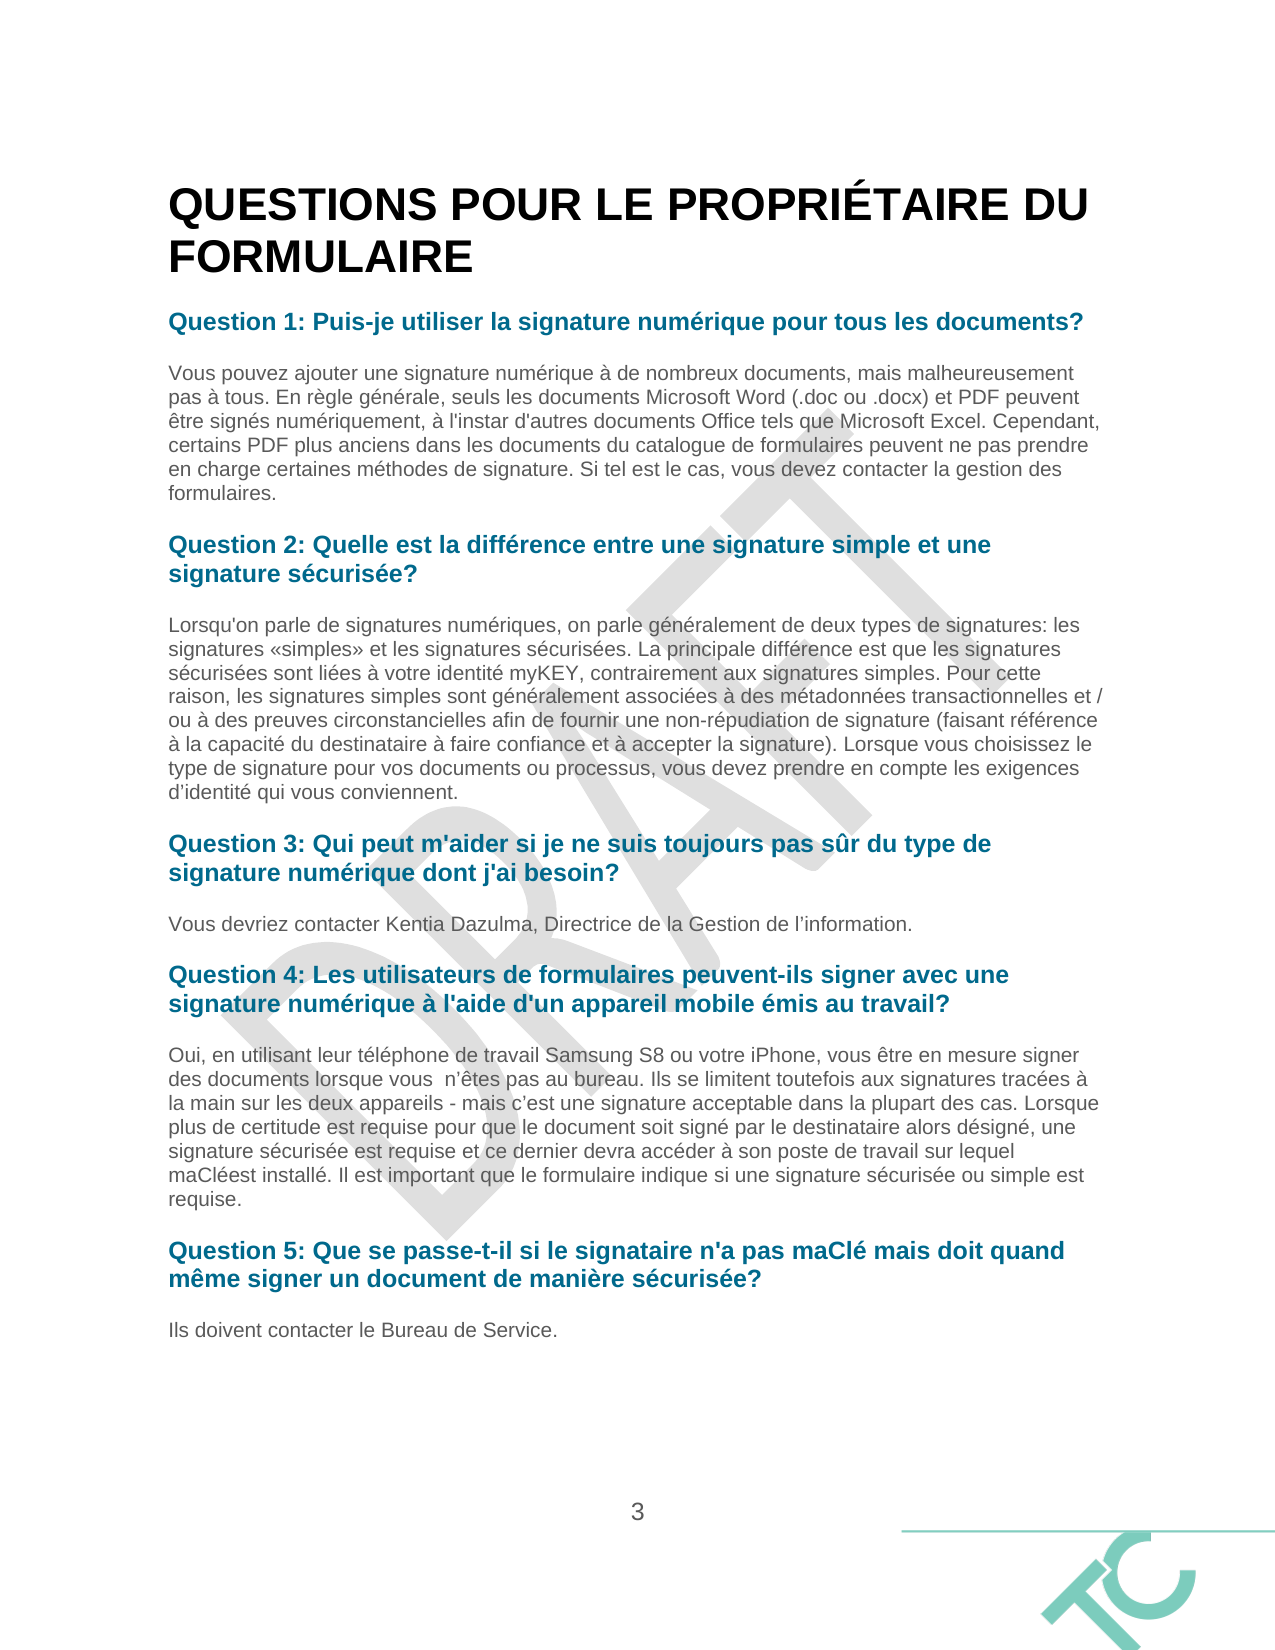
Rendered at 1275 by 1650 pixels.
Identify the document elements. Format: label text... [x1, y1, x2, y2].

subtitle Question 2: Quelle est la différence entre une signature simple et une signature sécurisée? [168, 530, 1107, 587]
subtitle Question 3: Qui peut m'aider si je ne suis toujours pas sûr du type de signature numérique dont j'ai besoin? [168, 829, 1107, 887]
text Lorsqu'on parle de signatures numériques, on parle généralement de deux types de signatures: les signatures «simples» et les signatures sécurisées. La principale différence est que les signatures sécurisées sont liées à votre identité myKEY, contrairement aux signatures simples. Pour cette raison, les signatures simples sont généralement associées à des métadonnées transactionnelles et / ou à des preuves circonstancielles afin de fournir une non-répudiation de signature (faisant référence à la capacité du destinataire à faire confiance et à accepter la signature). Lorsque vous choisissez le type de signature pour vos documents ou processus, vous devez prendre en compte les exigences d’identité qui vous conviennent. [168, 612, 1107, 804]
text Ils doivent contacter le Bureau de Service. [168, 1318, 1107, 1342]
subtitle Question 4: Les utilisateurs de formulaires peuvent-ils signer avec une signature numérique à l'aide d'un appareil mobile émis au travail? [168, 961, 1107, 1018]
subtitle QUESTIONS pour le PROPRIÉTAIRE DU FORMULAIRE [168, 177, 1107, 282]
text Vous pouvez ajouter une signature numérique à de nombreux documents, mais malheureusement pas à tous. En règle générale, seuls les documents Microsoft Word (.doc ou .docx) et PDF peuvent être signés numériquement, à l'instar d'autres documents Office tels que Microsoft Excel. Cependant, certains PDF plus anciens dans les documents du catalogue de formulaires peuvent ne pas prendre en charge certaines méthodes de signature. Si tel est le cas, vous devez contacter la gestion des formulaires. [168, 361, 1107, 505]
subtitle Question 1: Puis-je utiliser la signature numérique pour tous les documents? [168, 307, 1107, 336]
text Oui, en utilisant leur téléphone de travail Samsung S8 ou votre iPhone, vous être en mesure signer des documents lorsque vous n’êtes pas au bureau. Ils se limitent toutefois aux signatures tracées à la main sur les deux appareils - mais c’est une signature acceptable dans la plupart des cas. Lorsque plus de certitude est requise pour que le document soit signé par le destinataire alors désigné, une signature sécurisée est requise et ce dernier devra accéder à son poste de travail sur lequel maCléest installé. Il est important que le formulaire indique si une signature sécurisée ou simple est requise. [168, 1043, 1107, 1211]
text Vous devriez contacter Kentia Dazulma, Directrice de la Gestion de l’information. [168, 912, 1107, 936]
subtitle Question 5: Que se passe-t-il si le signataire n'a pas maClé mais doit quand même signer un document de manière sécurisée? [168, 1236, 1107, 1293]
picture [0, 0, 1275, 1650]
